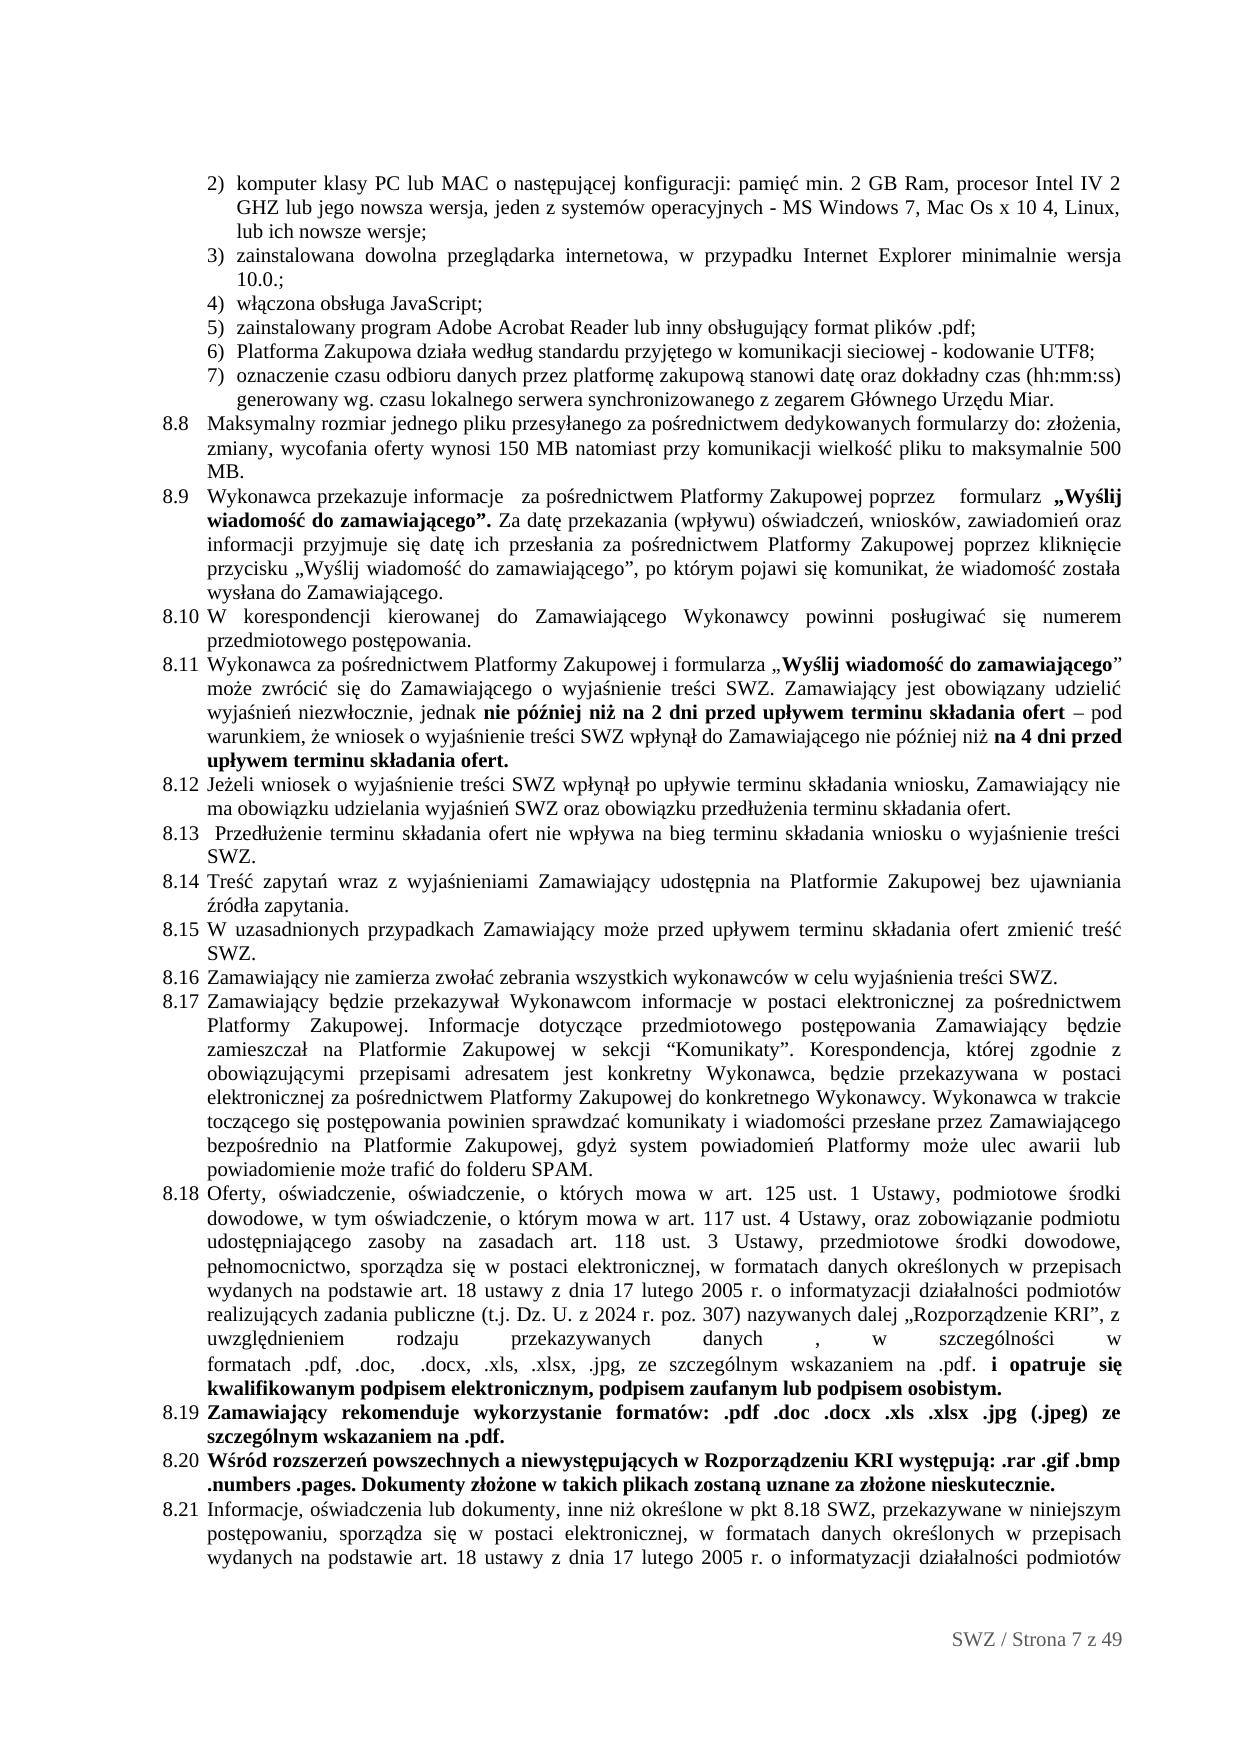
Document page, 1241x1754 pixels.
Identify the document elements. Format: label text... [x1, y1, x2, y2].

list Platforma Zakupowa działa według standardu przyjętego w komunikacji sieciowej - kodowanie UTF8; [207, 339, 1122, 363]
list Oferty, oświadczenie, oświadczenie, o których mowa w art. 125 ust. 1 Ustawy, podmiotowe środki dowodowe, w tym oświadczenie, o którym mowa w art. 117 ust. 4 Ustawy, oraz zobowiązanie podmiotu udostępniającego zasoby na zasadach art. 118 ust. 3 Ustawy, przedmiotowe środki dowodowe, pełnomocnictwo, sporządza się w postaci elektronicznej, w formatach danych określonych w przepisach wydanych na podstawie art. 18 ustawy z dnia 17 lutego 2005 r. o informatyzacji działalności podmiotów realizujących zadania publiczne (t.j. Dz. U. z 2024 r. poz. 307) nazywanych dalej „Rozporządzenie KRI”, z uwzględnieniem rodzaju przekazywanych danych , w szczególności w formatach .pdf, .doc, .docx, .xls, .xlsx, .jpg, ze szczególnym wskazaniem na .pdf. i opatruje się kwalifikowanym podpisem elektronicznym, podpisem zaufanym lub podpisem osobistym. [162, 1181, 1122, 1400]
list Wykonawca za pośrednictwem Platformy Zakupowej i formularza „Wyślij wiadomość do zamawiającego” może zwrócić się do Zamawiającego o wyjaśnienie treści SWZ. Zamawiający jest obowiązany udzielić wyjaśnień niezwłocznie, jednak nie później niż na 2 dni przed upływem terminu składania ofert – pod warunkiem, że wniosek o wyjaśnienie treści SWZ wpłynął do Zamawiającego nie później niż na 4 dni przed upływem terminu składania ofert. [162, 652, 1122, 772]
list Zamawiający rekomenduje wykorzystanie formatów: .pdf .doc .docx .xls .xlsx .jpg (.jpeg) ze szczególnym wskazaniem na .pdf. [162, 1400, 1122, 1448]
list oznaczenie czasu odbioru danych przez platformę zakupową stanowi datę oraz dokładny czas (hh:mm:ss) generowany wg. czasu lokalnego serwera synchronizowanego z zegarem Głównego Urzędu Miar. [207, 363, 1122, 411]
list Treść zapytań wraz z wyjaśnieniami Zamawiający udostępnia na Platformie Zakupowej bez ujawniania źródła zapytania. [162, 868, 1122, 917]
list Przedłużenie terminu składania ofert nie wpływa na bieg terminu składania wniosku o wyjaśnienie treści SWZ. [162, 820, 1122, 868]
list Zamawiający nie zamierza zwołać zebrania wszystkich wykonawców w celu wyjaśnienia treści SWZ. [162, 965, 1122, 989]
list Wśród rozszerzeń powszechnych a niewystępujących w Rozporządzeniu KRI występują: .rar .gif .bmp .numbers .pages. Dokumenty złożone w takich plikach zostaną uznane za złożone nieskutecznie. [162, 1448, 1122, 1496]
list Zamawiający będzie przekazywał Wykonawcom informacje w postaci elektronicznej za pośrednictwem Platformy Zakupowej. Informacje dotyczące przedmiotowego postępowania Zamawiający będzie zamieszczał na Platformie Zakupowej w sekcji “Komunikaty”. Korespondencja, której zgodnie z obowiązującymi przepisami adresatem jest konkretny Wykonawca, będzie przekazywana w postaci elektronicznej za pośrednictwem Platformy Zakupowej do konkretnego Wykonawcy. Wykonawca w trakcie toczącego się postępowania powinien sprawdzać komunikaty i wiadomości przesłane przez Zamawiającego bezpośrednio na Platformie Zakupowej, gdyż system powiadomień Platformy może ulec awarii lub powiadomienie może trafić do folderu SPAM. [162, 989, 1122, 1181]
list zainstalowana dowolna przeglądarka internetowa, w przypadku Internet Explorer minimalnie wersja 10.0.; [207, 243, 1122, 291]
list W korespondencji kierowanej do Zamawiającego Wykonawcy powinni posługiwać się numerem przedmiotowego postępowania. [162, 604, 1122, 652]
list Jeżeli wniosek o wyjaśnienie treści SWZ wpłynął po upływie terminu składania wniosku, Zamawiający nie ma obowiązku udzielania wyjaśnień SWZ oraz obowiązku przedłużenia terminu składania ofert. [162, 772, 1122, 820]
list włączona obsługa JavaScript; [207, 291, 1122, 315]
list W uzasadnionych przypadkach Zamawiający może przed upływem terminu składania ofert zmienić treść SWZ. [162, 917, 1122, 965]
list Wykonawca przekazuje informacje za pośrednictwem Platformy Zakupowej poprzez formularz „Wyślij wiadomość do zamawiającego”. Za datę przekazania (wpływu) oświadczeń, wniosków, zawiadomień oraz informacji przyjmuje się datę ich przesłania za pośrednictwem Platformy Zakupowej poprzez kliknięcie przycisku „Wyślij wiadomość do zamawiającego”, po którym pojawi się komunikat, że wiadomość została wysłana do Zamawiającego. [162, 483, 1122, 604]
list komputer klasy PC lub MAC o następującej konfiguracji: pamięć min. 2 GB Ram, procesor Intel IV 2 GHZ lub jego nowsza wersja, jeden z systemów operacyjnych - MS Windows 7, Mac Os x 10 4, Linux, lub ich nowsze wersje; [207, 171, 1122, 243]
list zainstalowany program Adobe Acrobat Reader lub inny obsługujący format plików .pdf; [207, 315, 1122, 339]
list Maksymalny rozmiar jednego pliku przesyłanego za pośrednictwem dedykowanych formularzy do: złożenia, zmiany, wycofania oferty wynosi 150 MB natomiast przy komunikacji wielkość pliku to maksymalnie 500 MB. [162, 411, 1122, 483]
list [162, 1496, 1122, 1569]
